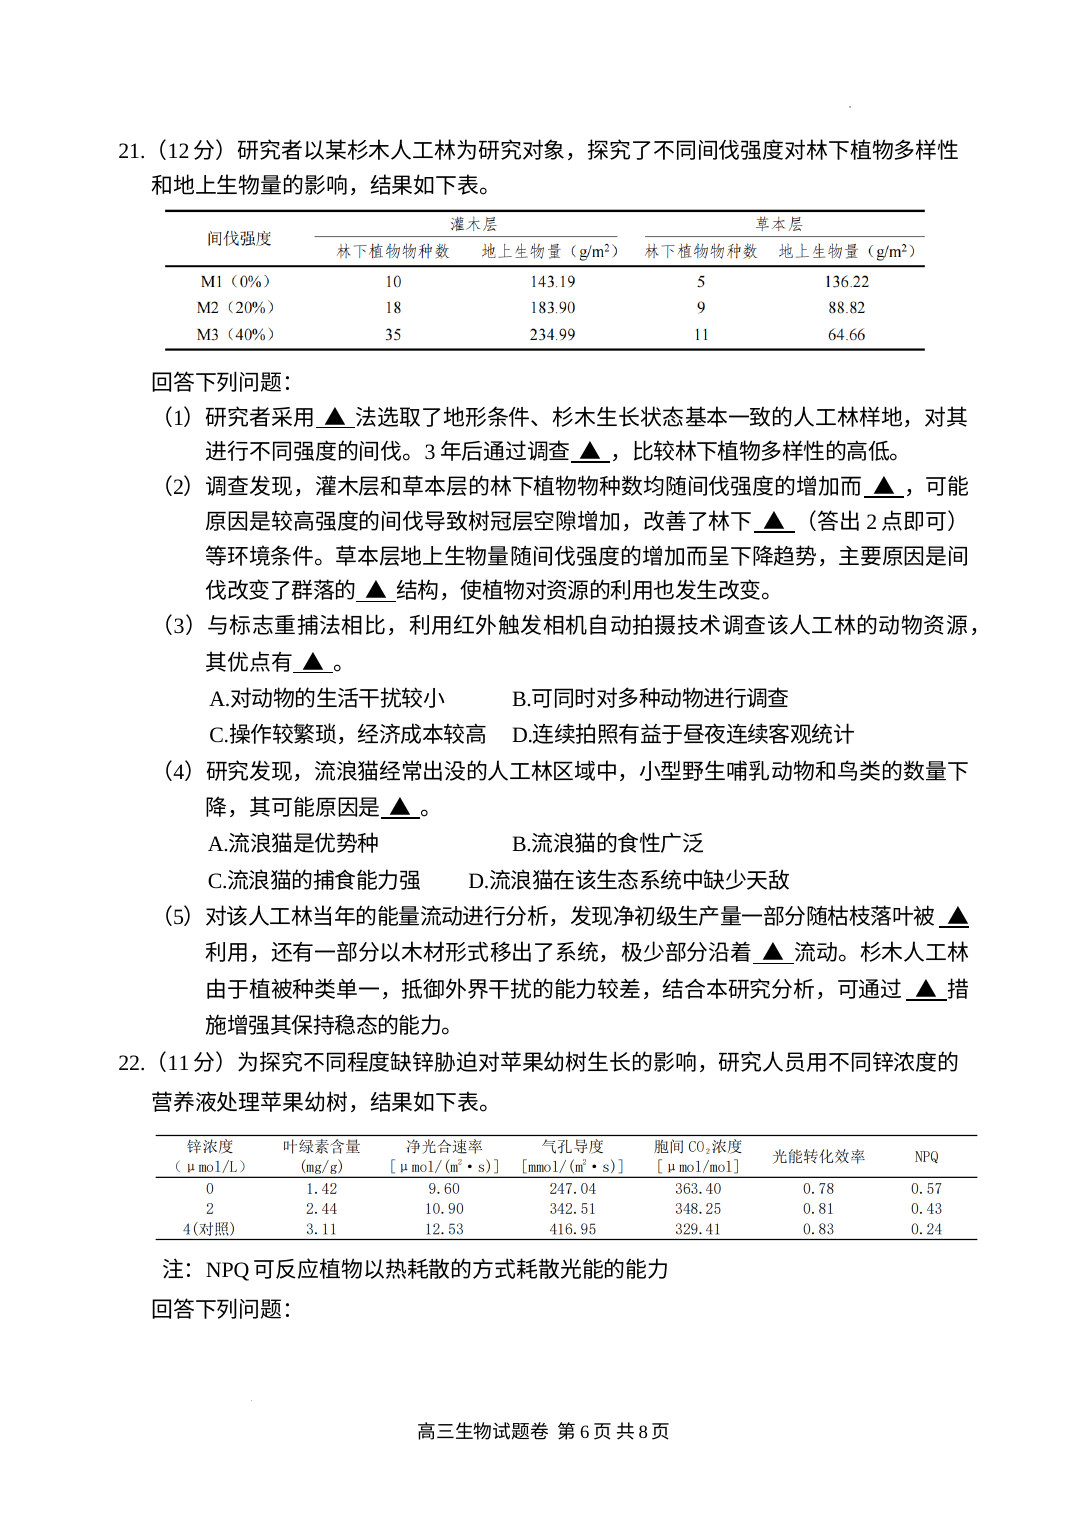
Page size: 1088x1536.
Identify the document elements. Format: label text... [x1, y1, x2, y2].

text 回答下列问题： [151, 1292, 969, 1324]
text （2）调查发现，灌木层和草本层的林下植物物种数均随间伐强度的增加而 ▲ ，可能原因是较高强度的间伐导致树冠层空隙增加，改善了林下 ▲ （答出2点即可）等环境条件。草本层地上生物量随间伐强度的增加而呈下降趋势，主要原因是间伐改变了群落的 ▲ 结构，使植物对资源的利用也发生改变。 [151, 469, 969, 605]
text 回答下列问题： [151, 365, 969, 396]
text A.流浪猫是优势种 B.流浪猫的食性广泛 [208, 826, 969, 858]
text A.对动物的生活干扰较小 B.可同时对多种动物进行调查 [151, 681, 969, 713]
text （5）对该人工林当年的能量流动进行分析，发现净初级生产量一部分随枯枝落叶被 ▲ 利用，还有一部分以木材形式移出了系统，极少部分沿着 ▲ 流动。杉木人工林由于植被种类单一，抵御外界干扰的能力较差，结合本研究分析，可通过 ▲ 措施增强其保持稳态的能力。 [151, 899, 969, 1040]
text （1）研究者采用 ▲ 法选取了地形条件、杉木生长状态基本一致的人工林样地，对其进行不同强度的间伐。3年后通过调查 ▲ ，比较林下植物多样性的高低。 [151, 399, 969, 466]
text （3）与标志重捕法相比，利用红外触发相机自动拍摄技术调查该人工林的动物资源，其优点有 ▲ 。 [151, 608, 969, 676]
picture [159, 203, 929, 356]
text C.操作较繁琐，经济成本较高 D.连续拍照有益于昼夜连续客观统计 [151, 717, 969, 749]
text 注：NPQ可反应植物以热耗散的方式耗散光能的能力 [118, 1252, 969, 1283]
text （4）研究发现，流浪猫经常出没的人工林区域中，小型野生哺乳动物和鸟类的数量下降，其可能原因是 ▲ 。 [151, 754, 969, 822]
text 21.（12分）研究者以某杉木人工林为研究对象，探究了不同间伐强度对林下植物多样性和地上生物量的影响，结果如下表。 [118, 133, 969, 200]
picture [151, 1126, 981, 1243]
text C.流浪猫的捕食能力强 D.流浪猫在该生态系统中缺少天敌 [151, 863, 969, 894]
